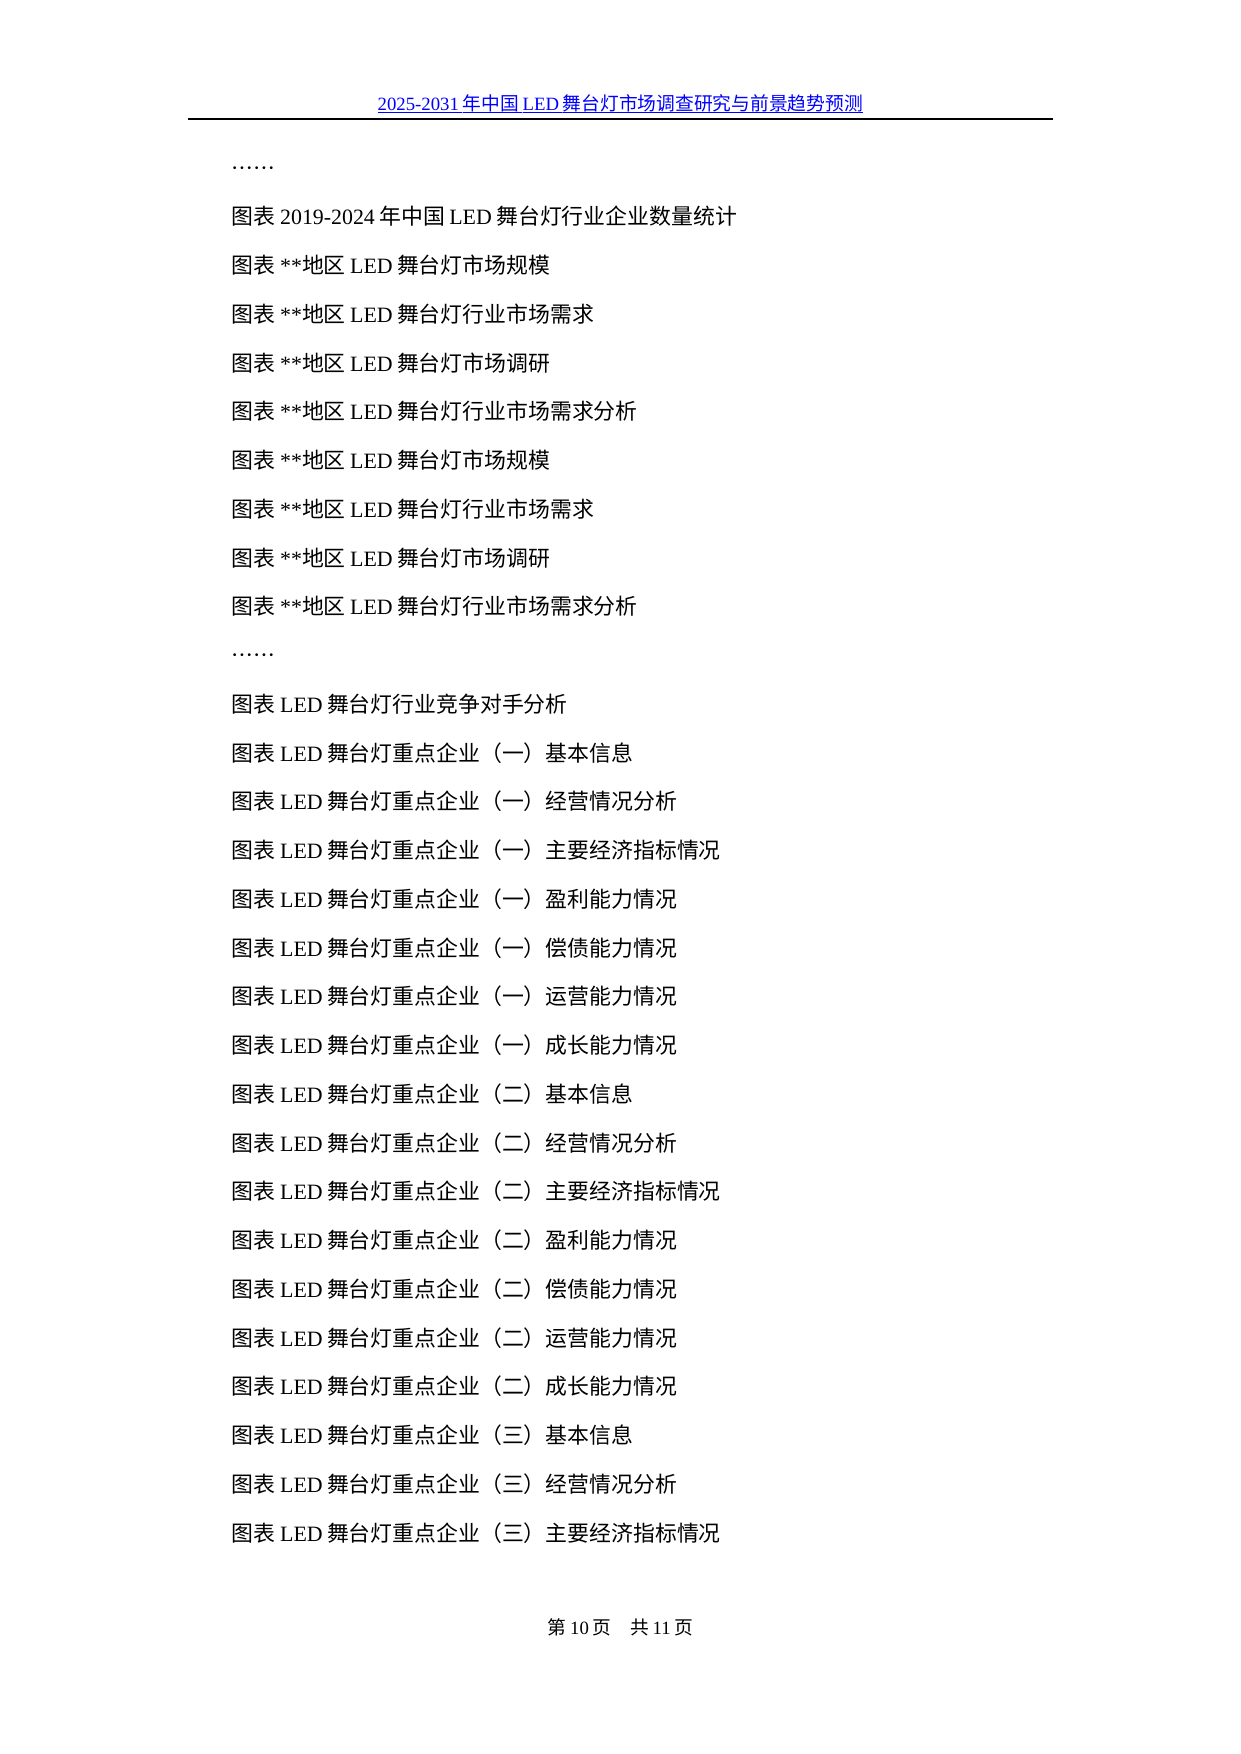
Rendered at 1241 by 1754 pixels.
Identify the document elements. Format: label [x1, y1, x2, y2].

text [187, 150, 1053, 1548]
